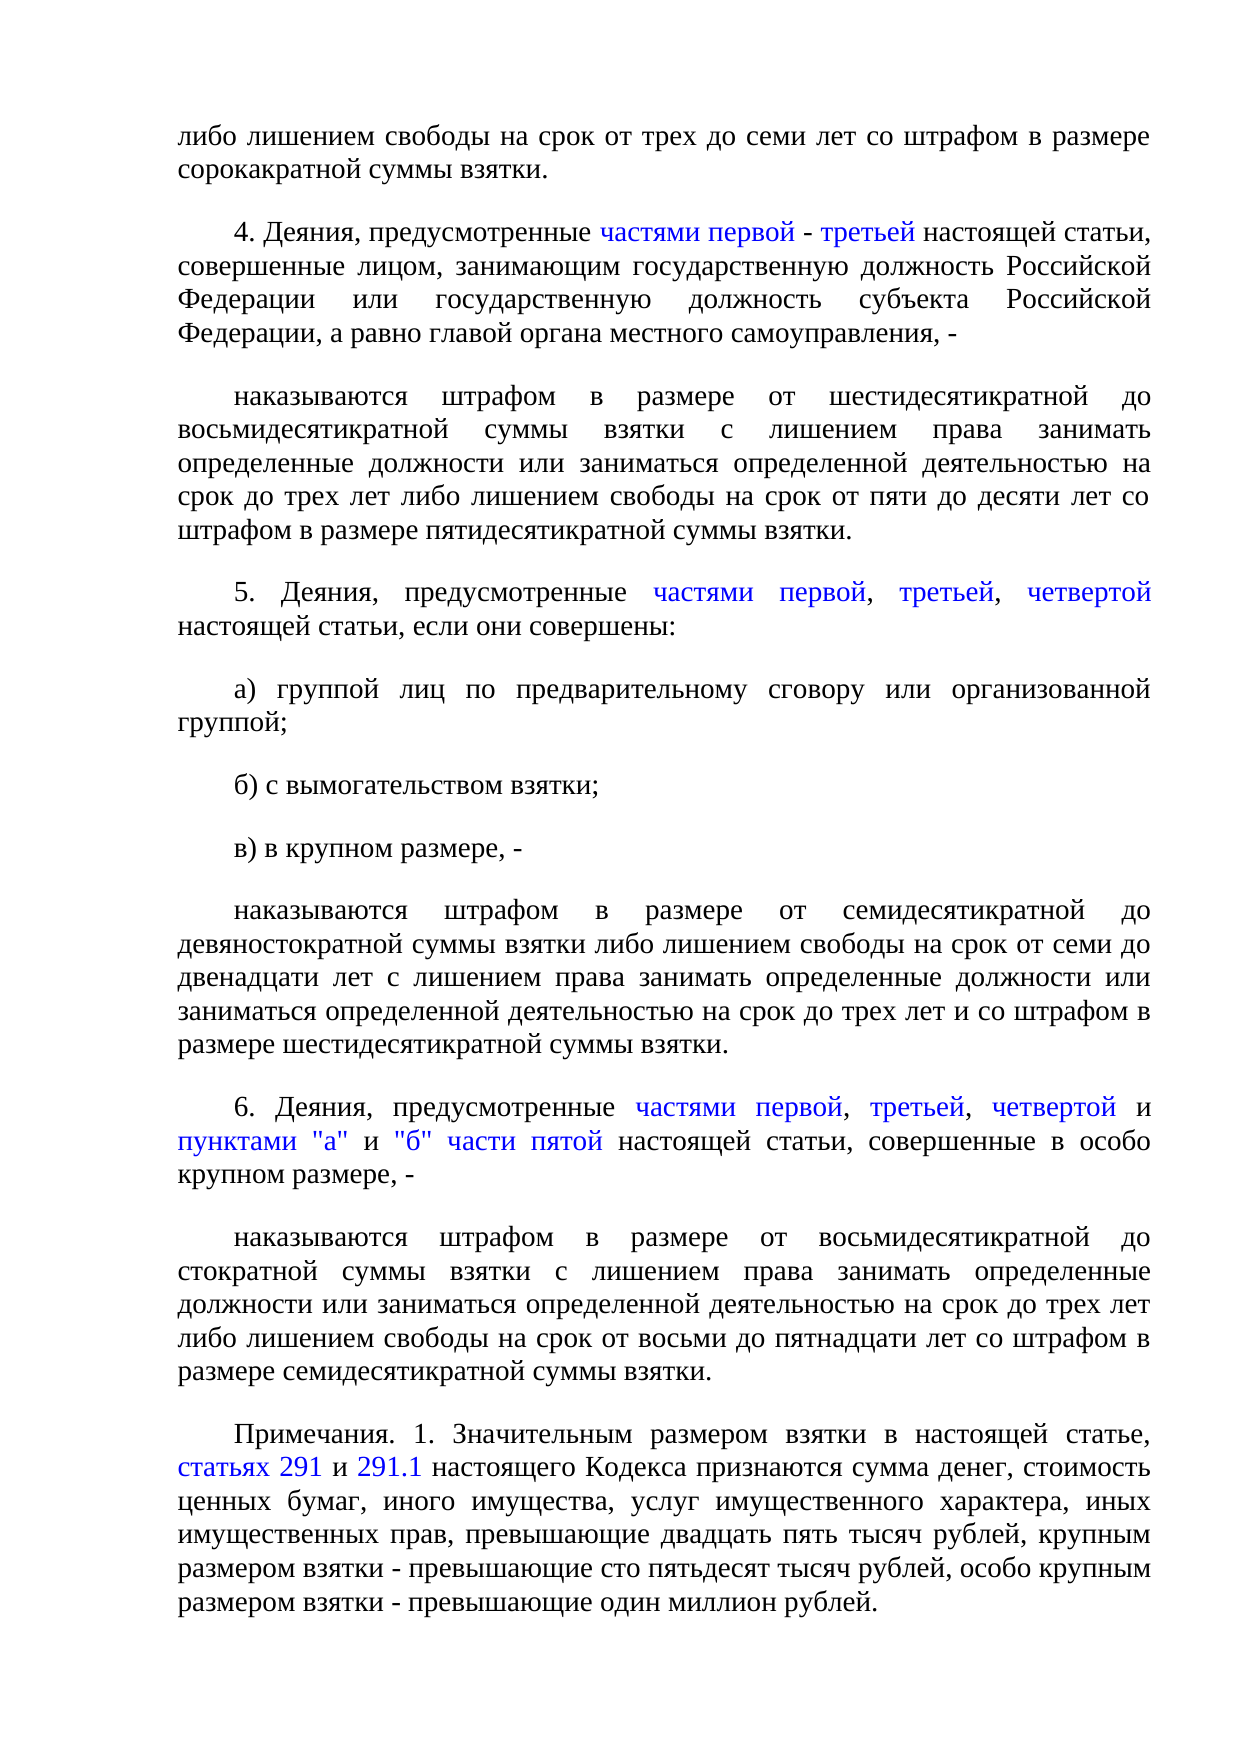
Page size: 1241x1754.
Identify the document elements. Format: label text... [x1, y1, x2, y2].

text 6. Деяния, предусмотренные частями первой, третьей, четвертой и пунктами "а" и "б" части пятой настоящей статьи, совершенные в особо крупном размере, - [177, 1089, 1152, 1190]
text а) группой лиц по предварительному сговору или организованной группой; [177, 671, 1152, 738]
text 4. Деяния, предусмотренные частями первой - третьей настоящей статьи, совершенные лицом, занимающим государственную должность Российской Федерации или государственную должность субъекта Российской Федерации, а равно главой органа местного самоуправления, - [177, 214, 1152, 348]
text наказываются штрафом в размере от шестидесятикратной до восьмидесятикратной суммы взятки с лишением права занимать определенные должности или заниматься определенной деятельностью на срок до трех лет либо лишением свободы на срок от пяти до десяти лет со штрафом в размере пятидесятикратной суммы взятки. [177, 378, 1152, 545]
text Примечания. 1. Значительным размером взятки в настоящей статье, статьях 291 и 291.1 настоящего Кодекса признаются сумма денег, стоимость ценных бумаг, иного имущества, услуг имущественного характера, иных имущественных прав, превышающие двадцать пять тысяч рублей, крупным размером взятки - превышающие сто пятьдесят тысяч рублей, особо крупным размером взятки - превышающие один миллион рублей. [177, 1416, 1152, 1617]
text наказываются штрафом в размере от восьмидесятикратной до стократной суммы взятки с лишением права занимать определенные должности или заниматься определенной деятельностью на срок до трех лет либо лишением свободы на срок от восьми до пятнадцати лет со штрафом в размере семидесятикратной суммы взятки. [177, 1219, 1152, 1387]
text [177, 118, 1152, 185]
text наказываются штрафом в размере от семидесятикратной до девяностократной суммы взятки либо лишением свободы на срок от семи до двенадцати лет с лишением права занимать определенные должности или заниматься определенной деятельностью на срок до трех лет и со штрафом в размере шестидесятикратной суммы взятки. [177, 892, 1152, 1060]
text б) с вымогательством взятки; [177, 767, 1152, 801]
text 5. Деяния, предусмотренные частями первой, третьей, четвертой настоящей статьи, если они совершены: [177, 574, 1152, 642]
text в) в крупном размере, - [177, 830, 1152, 863]
